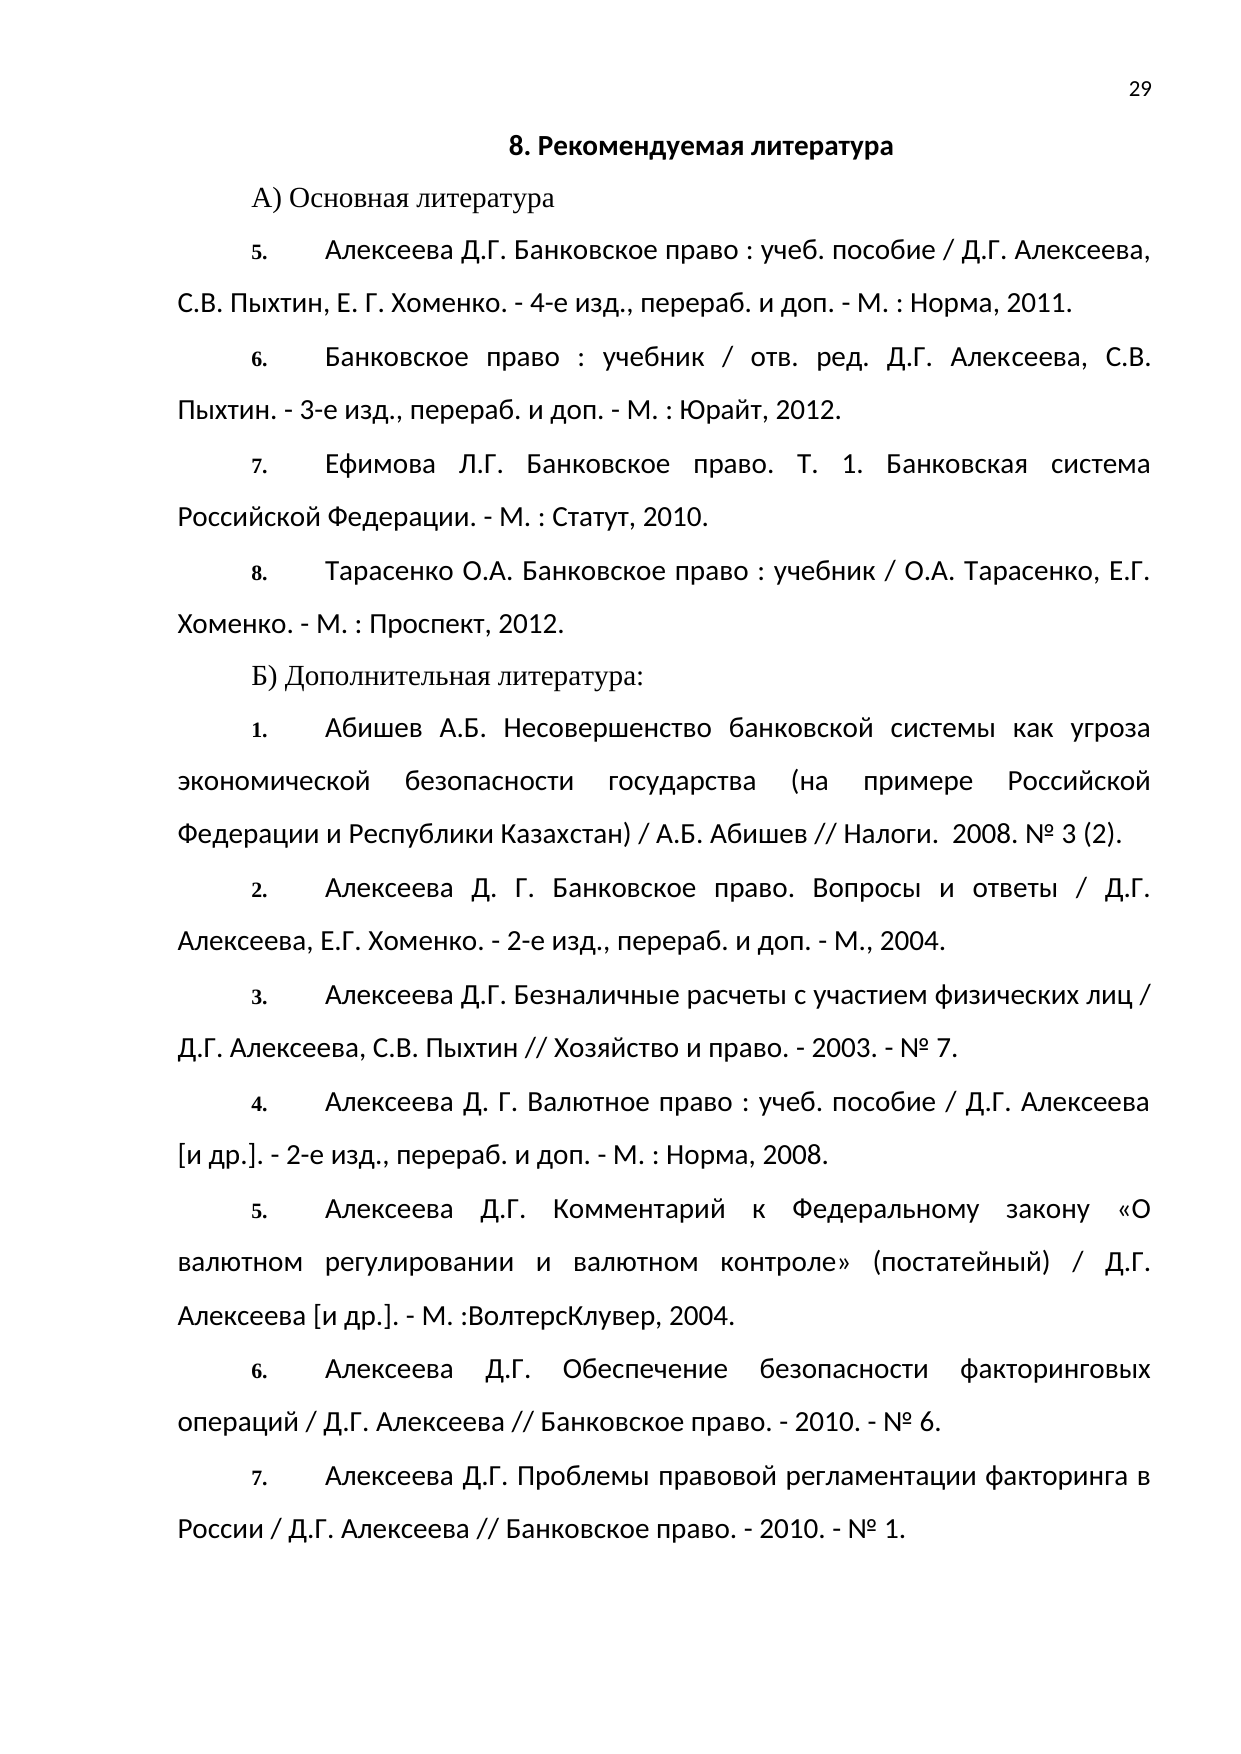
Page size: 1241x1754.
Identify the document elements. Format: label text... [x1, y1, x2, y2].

list Алексеева Д. Г. Валютное право : учеб. пособие / Д.Г. Алексеева [и др.]. - 2-е изд., перераб. и доп. - М. : Норма, 2008. [177, 1083, 1152, 1172]
list Тарасенко О.А. Банковское право : учебник / О.А. Тарасенко, Е.Г. Хоменко. - М. : Проспект, 2012. [177, 552, 1152, 641]
list Алексеева Д.Г. Проблемы правовой регламентации факторинга в России / Д.Г. Алексеева // Банковское право. - 2010. - № 1. [177, 1457, 1152, 1546]
list Алексеева Д.Г. Обеспечение безопасности факторинговых операций / Д.Г. Алексеева // Банковское право. - 2010. - № 6. [177, 1350, 1152, 1439]
text А) Основная литература [177, 181, 1152, 214]
list Абишев А.Б. Несовершенство банковской системы как угроза экономической безопасности государства (на примере Российской Федерации и Республики Казахстан) / А.Б. Абишев // Налоги. 2008. № 3 (2). [177, 709, 1152, 762]
text 8. Рекомендуемая литература [177, 127, 1152, 163]
list Банковское право : учебник / отв. ред. Д.Г. Алексеева, С.В. Пыхтин. - 3-е изд., перераб. и доп. - М. : Юрайт, 2012. [177, 338, 1152, 427]
list Абишев А.Б. Несовершенство банковской системы как угроза экономической безопасности государства (на примере Российской Федерации и Республики Казахстан) / А.Б. Абишев // Налоги. 2008. № 3 (2). [177, 798, 1152, 851]
text Б) Дополнительная литература: [177, 658, 1152, 692]
list Ефимова Л.Г. Банковское право. Т. 1. Банковская система Российской Федерации. - М. : Статут, 2010. [177, 445, 1152, 534]
list Алексеева Д.Г. Комментарий к Федеральному закону «О валютном регулировании и валютном контроле» (постатейный) / Д.Г. Алексеева [и др.]. - М. :ВолтерсКлувер, 2004. [177, 1279, 1152, 1332]
list Алексеева Д. Г. Банковское право. Вопросы и ответы / Д.Г. Алексеева, Е.Г. Хоменко. - 2-е изд., перераб. и доп. - М., 2004. [177, 869, 1152, 958]
list Алексеева Д.Г. Комментарий к Федеральному закону «О валютном регулировании и валютном контроле» (постатейный) / Д.Г. Алексеева [и др.]. - М. :ВолтерсКлувер, 2004. [177, 1190, 1152, 1243]
list Алексеева Д.Г. Банковское право : учеб. пособие / Д.Г. Алексеева, С.В. Пыхтин, Е. Г. Хоменко. - 4-е изд., перераб. и доп. - М. : Норма, 2011. [177, 231, 1152, 320]
list Алексеева Д.Г. Безналичные расчеты с участием физических лиц / Д.Г. Алексеева, С.В. Пыхтин // Хозяйство и право. - 2003. - № 7. [177, 976, 1152, 1065]
